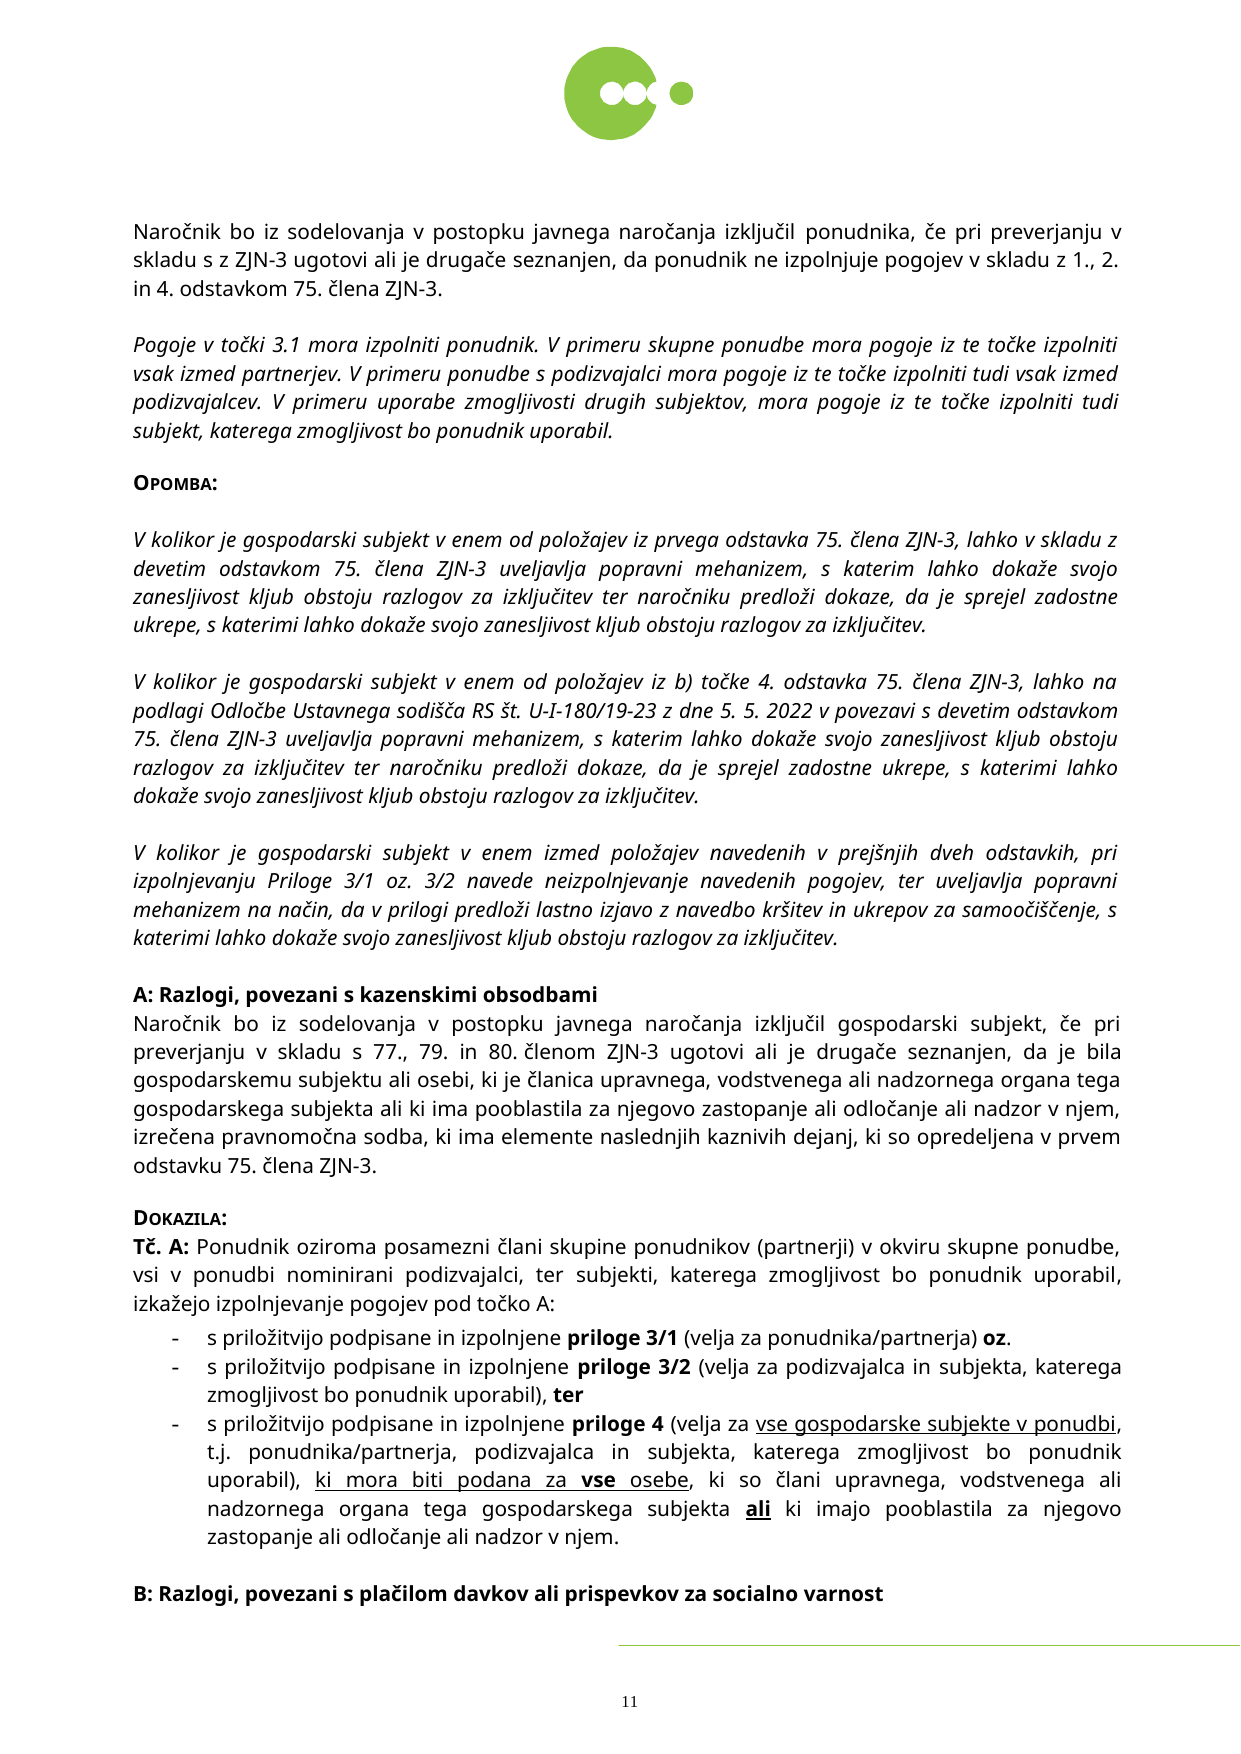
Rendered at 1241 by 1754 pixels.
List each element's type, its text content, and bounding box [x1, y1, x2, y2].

list s priložitvijo podpisane in izpolnjene priloge 3/2 (velja za podizvajalca in subjekta, katerega zmogljivost bo ponudnik uporabil), ter [171, 1352, 1122, 1409]
text A: Razlogi, povezani s kazenskimi obsodbami [133, 980, 1122, 1009]
text B: Razlogi, povezani s plačilom davkov ali prispevkov za socialno varnost [133, 1579, 1122, 1608]
list s priložitvijo podpisane in izpolnjene priloge 3/1 (velja za ponudnika/partnerja) oz. [171, 1323, 1122, 1352]
text Naročnik bo iz sodelovanja v postopku javnega naročanja izključil gospodarski subjekt, če pri preverjanju v skladu s 77., 79. in 80. členom ZJN-3 ugotovi ali je drugače seznanjen, da je bila gospodarskemu subjektu ali osebi, ki je članica upravnega, vodstvenega ali nadzornega organa tega gospodarskega subjekta ali ki ima pooblastila za njegovo zastopanje ali odločanje ali nadzor v njem, izrečena pravnomočna sodba, ki ima elemente naslednjih kaznivih dejanj, ki so opredeljena v prvem odstavku 75. člena ZJN-3. [133, 1009, 1122, 1179]
text Tč. A: Ponudnik oziroma posamezni člani skupine ponudnikov (partnerji) v okviru skupne ponudbe, vsi v ponudbi nominirani podizvajalci, ter subjekti, katerega zmogljivost bo ponudnik uporabil, izkažejo izpolnjevanje pogojev pod točko A: [133, 1232, 1122, 1317]
text Naročnik bo iz sodelovanja v postopku javnega naročanja izključil ponudnika, če pri preverjanju v skladu s z ZJN-3 ugotovi ali je drugače seznanjen, da ponudnik ne izpolnjuje pogojev v skladu z 1., 2. in 4. odstavkom 75. člena ZJN-3. [133, 217, 1122, 302]
text Pogoje v točki 3.1 mora izpolniti ponudnik. V primeru skupne ponudbe mora pogoje iz te točke izpolniti vsak izmed partnerjev. V primeru ponudbe s podizvajalci mora pogoje iz te točke izpolniti tudi vsak izmed podizvajalcev. V primeru uporabe zmogljivosti drugih subjektov, mora pogoje iz te točke izpolniti tudi subjekt, katerega zmogljivost bo ponudnik uporabil. [133, 331, 1122, 444]
text Opomba: [133, 468, 1122, 497]
list s priložitvijo podpisane in izpolnjene priloge 4 (velja za vse gospodarske subjekte v ponudbi, t.j. ponudnika/partnerja, podizvajalca in subjekta, katerega zmogljivost bo ponudnik uporabil), ki mora biti podana za vse osebe, ki so člani upravnega, vodstvenega ali nadzornega organa tega gospodarskega subjekta ali ki imajo pooblastila za njegovo zastopanje ali odločanje ali nadzor v njem. [171, 1409, 1122, 1551]
text V kolikor je gospodarski subjekt v enem izmed položajev navedenih v prejšnjih dveh odstavkih, pri izpolnjevanju Priloge 3/1 oz. 3/2 navede neizpolnjevanje navedenih pogojev, ter uveljavlja popravni mehanizem na način, da v prilogi predloži lastno izjavo z navedbo kršitev in ukrepov za samoočiščenje, s katerimi lahko dokaže svojo zanesljivost kljub obstoju razlogov za izključitev. [133, 838, 1122, 952]
text Dokazila: [133, 1203, 1122, 1232]
text V kolikor je gospodarski subjekt v enem od položajev iz prvega odstavka 75. člena ZJN-3, lahko v skladu z devetim odstavkom 75. člena ZJN-3 uveljavlja popravni mehanizem, s katerim lahko dokaže svojo zanesljivost kljub obstoju razlogov za izključitev ter naročniku predloži dokaze, da je sprejel zadostne ukrepe, s katerimi lahko dokaže svojo zanesljivost kljub obstoju razlogov za izključitev. [133, 525, 1122, 639]
text V kolikor je gospodarski subjekt v enem od položajev iz b) točke 4. odstavka 75. člena ZJN-3, lahko na podlagi Odločbe Ustavnega sodišča RS št. U-I-180/19-23 z dne 5. 5. 2022 v povezavi s devetim odstavkom 75. člena ZJN-3 uveljavlja popravni mehanizem, s katerim lahko dokaže svojo zanesljivost kljub obstoju razlogov za izključitev ter naročniku predloži dokaze, da je sprejel zadostne ukrepe, s katerimi lahko dokaže svojo zanesljivost kljub obstoju razlogov za izključitev. [133, 667, 1122, 810]
